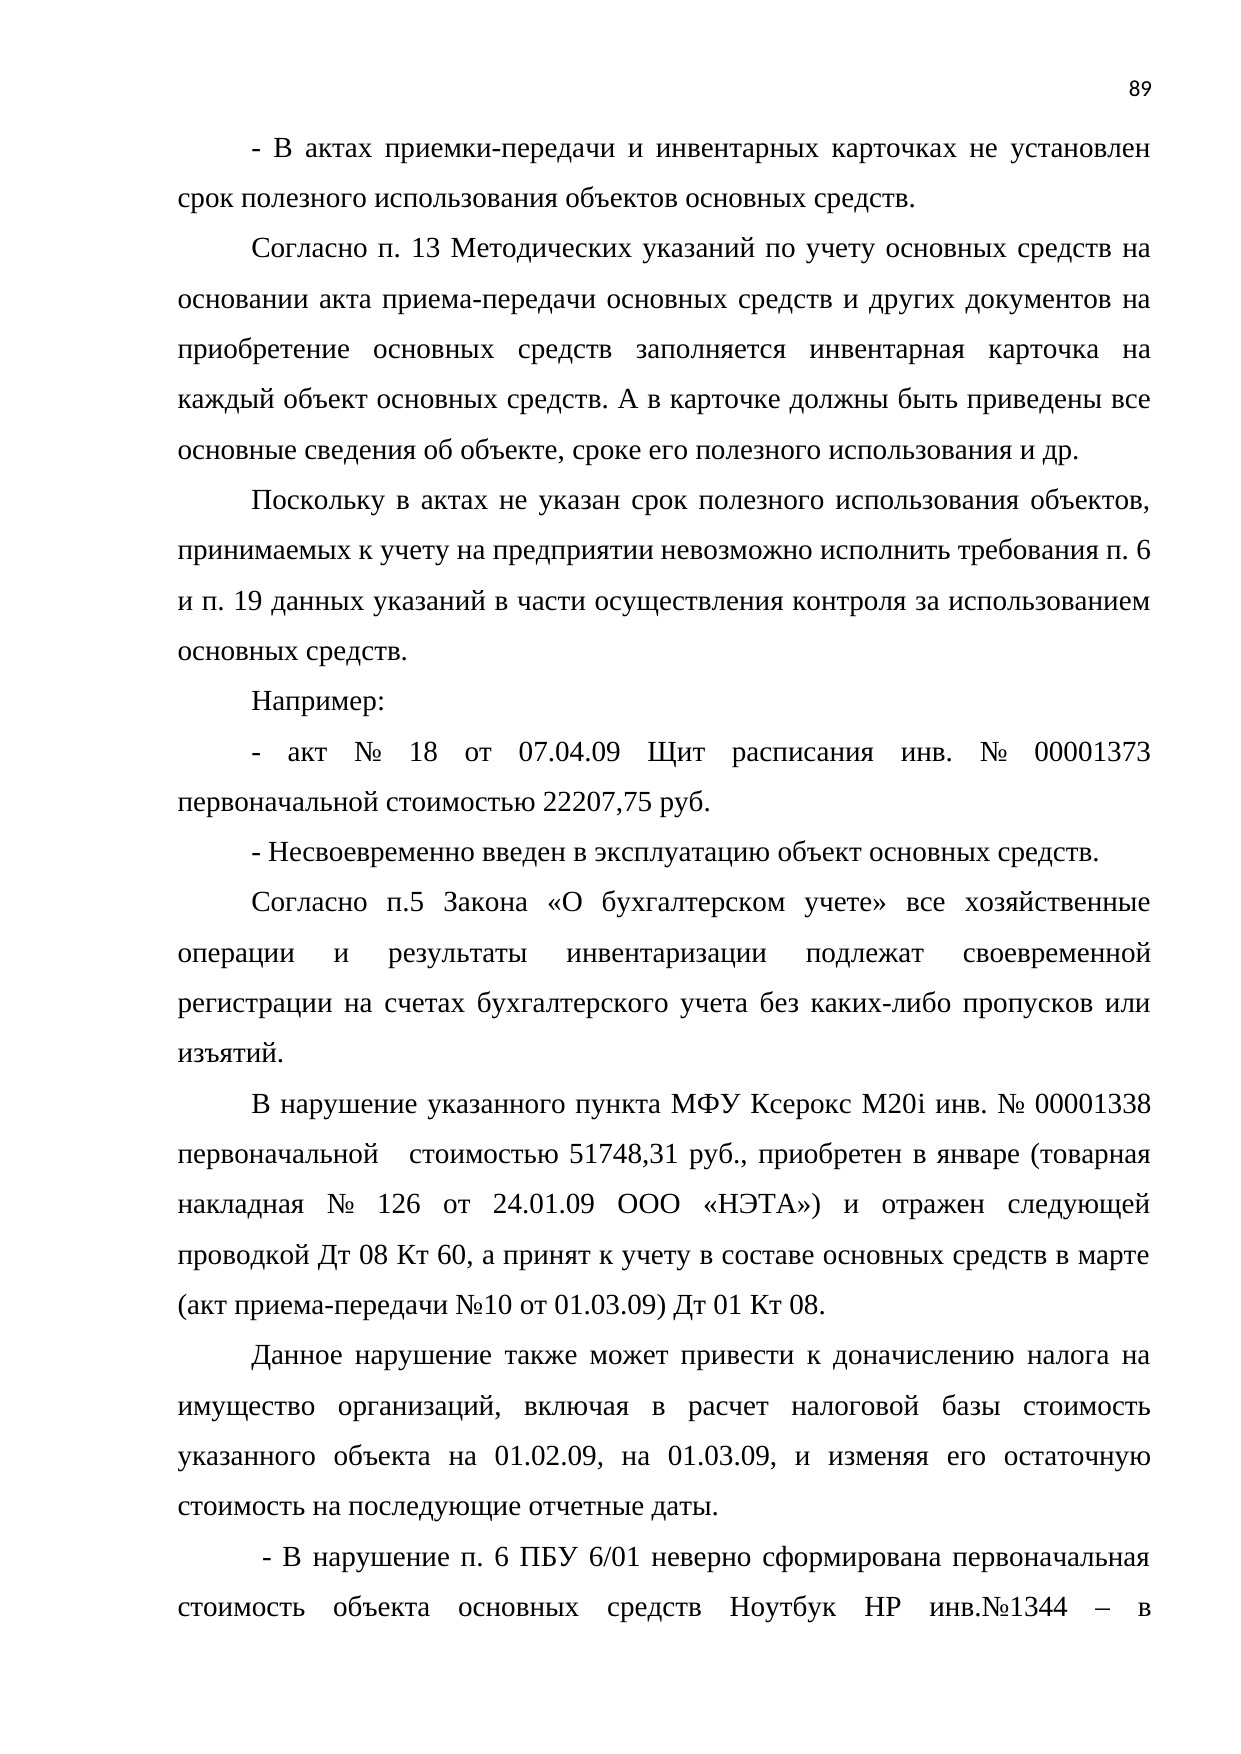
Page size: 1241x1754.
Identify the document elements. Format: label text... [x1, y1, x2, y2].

list Данное нарушение также может привести к доначислению налога на имущество организаций, включая в расчет налоговой базы стоимость указанного объекта на 01.02.09, на 01.03.09, и изменяя его остаточную стоимость на последующие отчетные даты. [177, 1337, 1152, 1522]
list - В актах приемки-передачи и инвентарных карточках не установлен срок полезного использования объектов основных средств. [177, 130, 1152, 214]
text - акт № 18 от 07.04.09 Щит расписания инв. № 00001373 первоначальной стоимостью 22207,75 руб. [177, 734, 1152, 817]
list Согласно п.5 Закона «О бухгалтерском учете» все хозяйственные операции и результаты инвентаризации подлежат своевременной регистрации на счетах бухгалтерского учета без каких-либо пропусков или изъятий. [177, 884, 1152, 1069]
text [177, 1539, 1152, 1622]
text Например: [177, 683, 1152, 717]
list В нарушение указанного пункта МФУ Ксерокс М20i инв. № 00001338 первоначальной стоимостью 51748,31 руб., приобретен в январе (товарная накладная № 126 от 24.01.09 ООО «НЭТА») и отражен следующей проводкой Дт 08 Кт 60, а принят к учету в составе основных средств в марте (акт приема-передачи №10 от 01.03.09) Дт 01 Кт 08. [177, 1086, 1152, 1321]
text - Несвоевременно введен в эксплуатацию объект основных средств. [177, 834, 1152, 868]
text Поскольку в актах не указан срок полезного использования объектов, принимаемых к учету на предприятии невозможно исполнить требования п. 6 и п. 19 данных указаний в части осуществления контроля за использованием основных средств. [177, 482, 1152, 667]
text Согласно п. 13 Методических указаний по учету основных средств на основании акта приема-передачи основных средств и других документов на приобретение основных средств заполняется инвентарная карточка на каждый объект основных средств. А в карточке должны быть приведены все основные сведения об объекте, сроке его полезного использования и др. [177, 231, 1152, 465]
